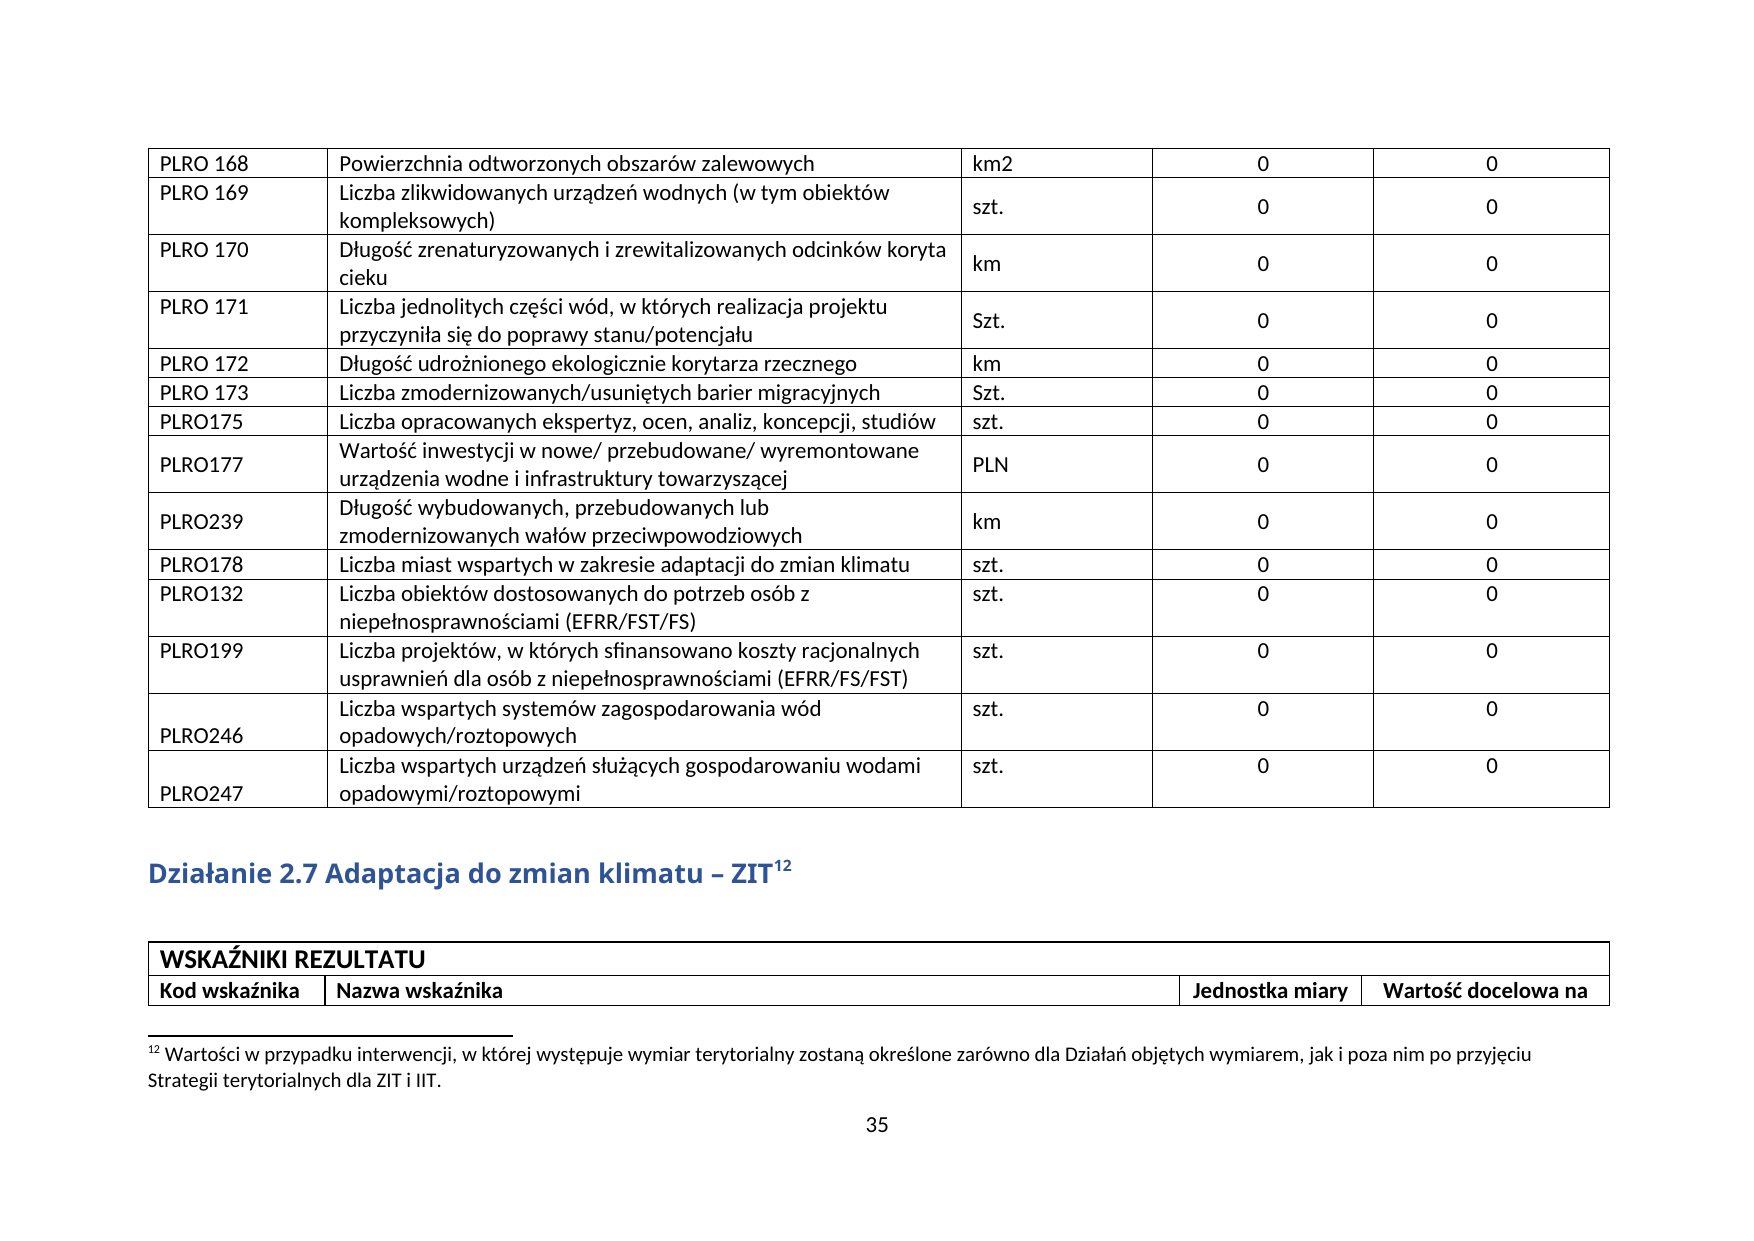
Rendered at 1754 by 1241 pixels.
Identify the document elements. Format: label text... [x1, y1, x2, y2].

table_cell szt. [962, 407, 1152, 435]
table_cell PLRO132 [149, 580, 327, 636]
table_cell Liczba zmodernizowanych/usuniętych barier migracyjnych [328, 378, 961, 406]
table_cell 0 [1374, 637, 1609, 693]
table_cell szt. [962, 550, 1152, 578]
table_cell 0 [1153, 149, 1373, 177]
table_cell 0 [1153, 407, 1373, 435]
table_cell 0 [1153, 292, 1373, 348]
table_cell PLRO246 [149, 694, 327, 750]
table_cell szt. [962, 694, 1152, 750]
table_cell szt. [962, 580, 1152, 636]
table_cell 0 [1153, 349, 1373, 377]
table_cell Liczba miast wspartych w zakresie adaptacji do zmian klimatu [328, 550, 961, 578]
table_cell km [962, 349, 1152, 377]
table_cell Szt. [962, 292, 1152, 348]
table_cell 0 [1374, 149, 1609, 177]
table_cell Liczba wspartych urządzeń służących gospodarowaniu wodami opadowymi/roztopowymi [328, 751, 961, 807]
table_cell Liczba obiektów dostosowanych do potrzeb osób z niepełnosprawnościami (EFRR/FST/FS) [328, 580, 961, 636]
table_cell szt. [962, 178, 1152, 234]
table_cell 0 [1374, 580, 1609, 636]
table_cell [1362, 976, 1609, 1004]
table_cell Nazwa wskaźnika [326, 976, 1179, 1004]
table_cell 0 [1153, 493, 1373, 549]
table_cell Liczba zlikwidowanych urządzeń wodnych (w tym obiektów kompleksowych) [328, 178, 961, 234]
table_cell 0 [1153, 637, 1373, 693]
table_cell PLRO239 [149, 493, 327, 549]
table_cell 0 [1153, 694, 1373, 750]
table_cell Powierzchnia odtworzonych obszarów zalewowych [328, 149, 961, 177]
table_cell Szt. [962, 378, 1152, 406]
table_cell 0 [1374, 235, 1609, 291]
table_cell Długość udrożnionego ekologicznie korytarza rzecznego [328, 349, 961, 377]
table_cell szt. [962, 637, 1152, 693]
table_cell PLRO178 [149, 550, 327, 578]
table_cell 0 [1374, 349, 1609, 377]
table_cell Liczba jednolitych części wód, w których realizacja projektu przyczyniła się do poprawy stanu/potencjału [328, 292, 961, 348]
table_cell Długość wybudowanych, przebudowanych lub zmodernizowanych wałów przeciwpowodziowych [328, 493, 961, 549]
table_cell PLRO 170 [149, 235, 327, 291]
table_header WSKAŹNIKI REZULTATU [149, 943, 1609, 975]
table_cell 0 [1374, 178, 1609, 234]
table_cell Kod wskaźnika [149, 976, 324, 1004]
table_cell 0 [1153, 751, 1373, 807]
subtitle Działanie 2.7 Adaptacja do zmian klimatu – ZIT [148, 855, 1606, 892]
table_cell PLRO 169 [149, 178, 327, 234]
table_cell km [962, 235, 1152, 291]
table_cell km [962, 493, 1152, 549]
table_cell Liczba projektów, w których sfinansowano koszty racjonalnych usprawnień dla osób z niepełnosprawnościami (EFRR/FS/FST) [328, 637, 961, 693]
table_cell 0 [1374, 436, 1609, 492]
table_cell 0 [1374, 292, 1609, 348]
table_cell PLRO247 [149, 751, 327, 807]
table_cell Wartość inwestycji w nowe/ przebudowane/ wyremontowane urządzenia wodne i infrastruktury towarzyszącej [328, 436, 961, 492]
table_cell 0 [1374, 493, 1609, 549]
table_cell 0 [1153, 436, 1373, 492]
table_cell 0 [1153, 178, 1373, 234]
table_cell 0 [1153, 235, 1373, 291]
table_cell 0 [1374, 378, 1609, 406]
table_cell PLRO 172 [149, 349, 327, 377]
table_cell km2 [962, 149, 1152, 177]
table_cell 0 [1374, 407, 1609, 435]
table_cell Długość zrenaturyzowanych i zrewitalizowanych odcinków koryta cieku [328, 235, 961, 291]
table_cell 0 [1153, 378, 1373, 406]
table_cell 0 [1374, 694, 1609, 750]
table_cell PLRO 168 [149, 149, 327, 177]
table_cell 0 [1374, 751, 1609, 807]
table_cell PLRO 171 [149, 292, 327, 348]
table_cell 0 [1374, 550, 1609, 578]
table_cell Liczba wspartych systemów zagospodarowania wód opadowych/roztopowych [328, 694, 961, 750]
table_cell Liczba opracowanych ekspertyz, ocen, analiz, koncepcji, studiów [328, 407, 961, 435]
table_cell PLN [962, 436, 1152, 492]
table_cell 0 [1153, 580, 1373, 636]
table_cell szt. [962, 751, 1152, 807]
table_cell Jednostka miary [1180, 976, 1361, 1004]
table_cell PLRO175 [149, 407, 327, 435]
table_cell PLRO177 [149, 436, 327, 492]
table_cell 0 [1153, 550, 1373, 578]
table_cell PLRO199 [149, 637, 327, 693]
table_cell PLRO 173 [149, 378, 327, 406]
